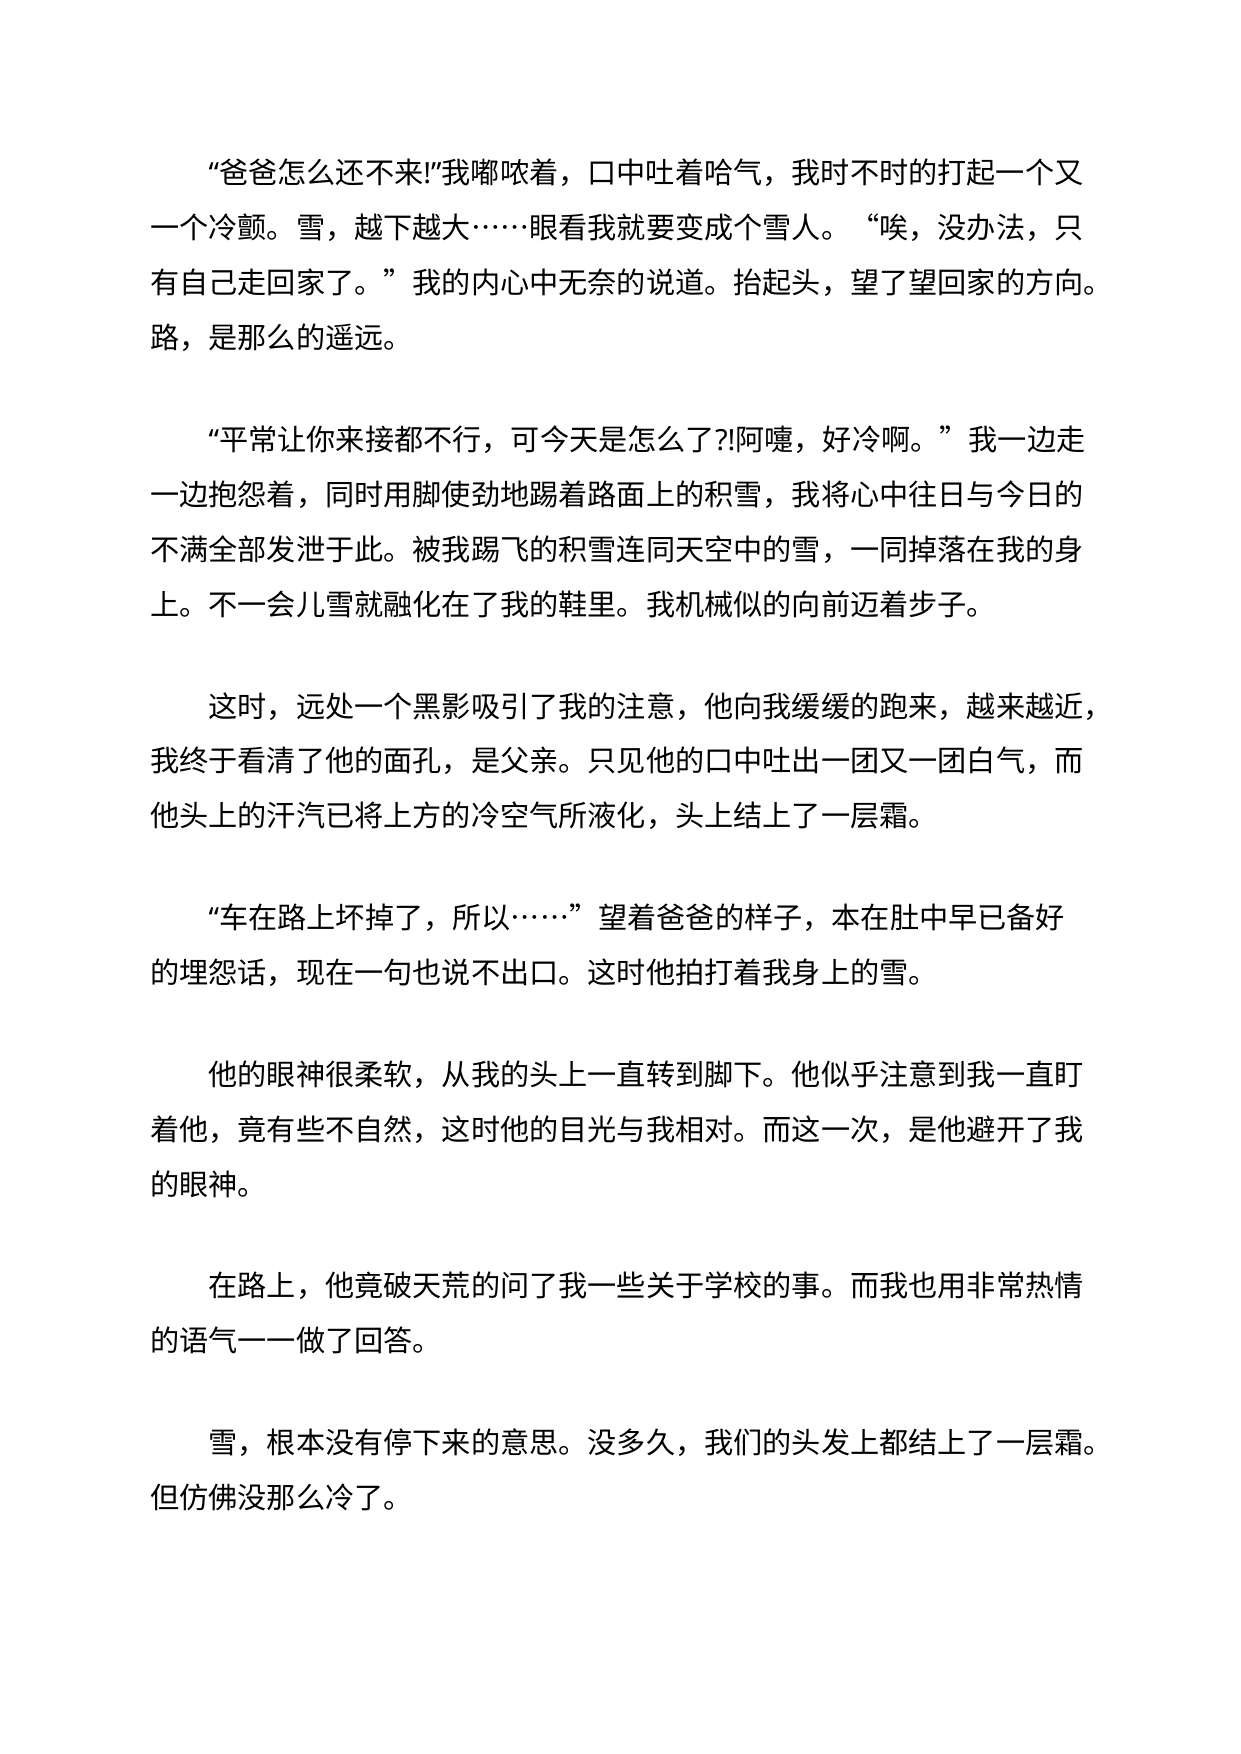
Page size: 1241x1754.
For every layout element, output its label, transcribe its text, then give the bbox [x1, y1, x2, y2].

text “平常让你来接都不行，可今天是怎么了?!阿嚏，好冷啊。”我一边走一边抱怨着，同时用脚使劲地踢着路面上的积雪，我将心中往日与今日的不满全部发泄于此。被我踢飞的积雪连同天空中的雪，一同掉落在我的身上。不一会儿雪就融化在了我的鞋里。我机械似的向前迈着步子。 [150, 417, 1090, 624]
text 雪，根本没有停下来的意思。没多久，我们的头发上都结上了一层霜。但仿佛没那么冷了。 [150, 1420, 1090, 1517]
text “爸爸怎么还不来!”我嘟哝着，口中吐着哈气，我时不时的打起一个又一个冷颤。雪，越下越大……眼看我就要变成个雪人。“唉，没办法，只有自己走回家了。”我的内心中无奈的说道。抬起头，望了望回家的方向。路，是那么的遥远。 [150, 150, 1090, 357]
text 这时，远处一个黑影吸引了我的注意，他向我缓缓的跑来，越来越近，我终于看清了他的面孔，是父亲。只见他的口中吐出一团又一团白气，而他头上的汗汽已将上方的冷空气所液化，头上结上了一层霜。 [150, 683, 1090, 835]
text “车在路上坏掉了，所以……”望着爸爸的样子，本在肚中早已备好的埋怨话，现在一句也说不出口。这时他拍打着我身上的雪。 [150, 895, 1090, 992]
text 他的眼神很柔软，从我的头上一直转到脚下。他似乎注意到我一直盯着他，竟有些不自然，这时他的目光与我相对。而这一次，是他避开了我的眼神。 [150, 1051, 1090, 1203]
text 在路上，他竟破天荒的问了我一些关于学校的事。而我也用非常热情的语气一一做了回答。 [150, 1263, 1090, 1360]
